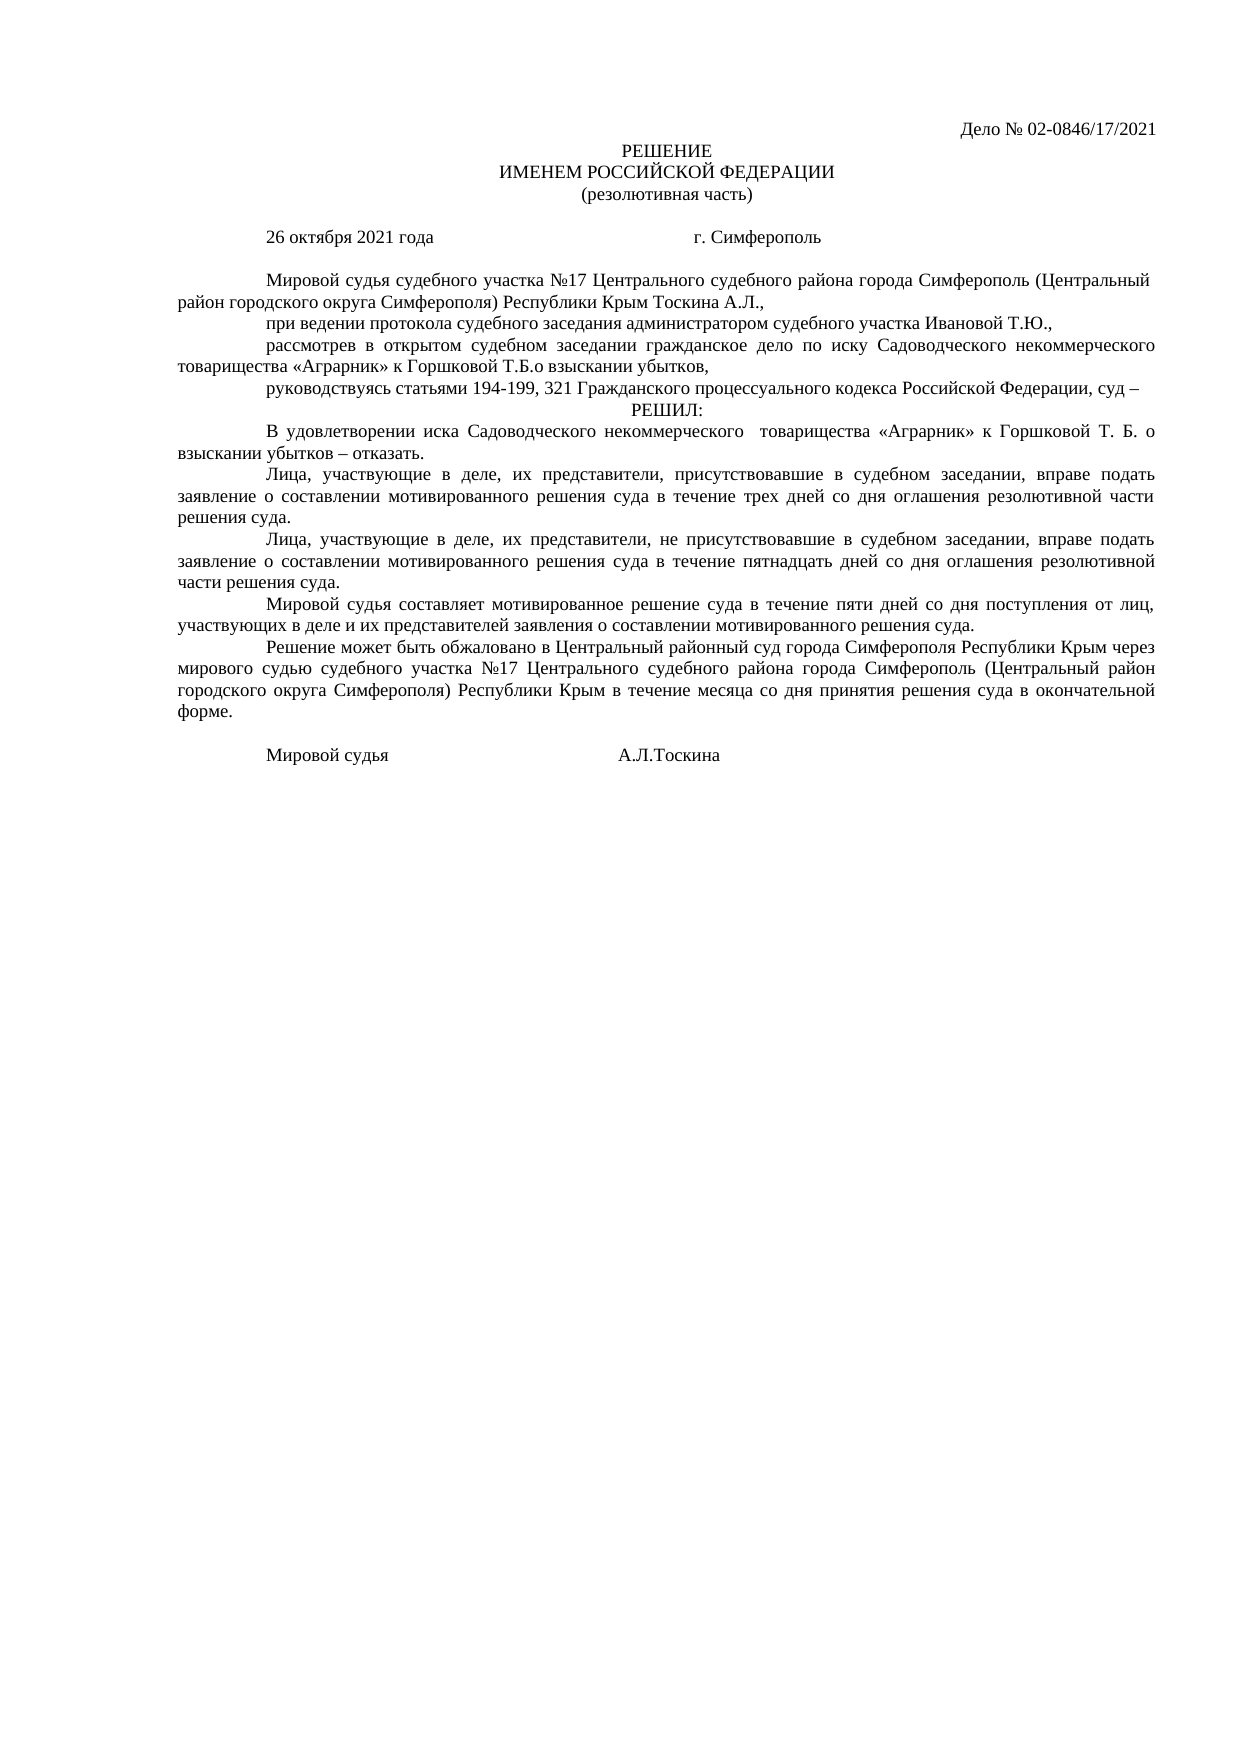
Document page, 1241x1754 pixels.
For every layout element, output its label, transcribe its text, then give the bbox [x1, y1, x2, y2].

text Лица, участвующие в деле, их представители, присутствовавшие в судебном заседании, вправе подать заявление о составлении мотивированного решения суда в течение трех дней со дня оглашения резолютивной части решения суда. [177, 463, 1156, 528]
text РЕШЕНИЕ [177, 140, 1156, 161]
text Мировой судья судебного участка №17 Центрального судебного района города Симферополь (Центральный район городского округа Симферополя) Республики Крым Тоскина А.Л., [177, 269, 1152, 312]
text Решение может быть обжаловано в Центральный районный суд города Симферополя Республики Крым через мирового судью судебного участка №17 Центрального судебного района города Симферополь (Центральный район городского округа Симферополя) Республики Крым в течение месяца со дня принятия решения суда в окончательной форме. [177, 636, 1156, 722]
text В удовлетворении иска Садоводческого некоммерческого товарищества «Аграрник» к Горшковой Т. Б. о взыскании убытков – отказать. [177, 420, 1156, 463]
text Лица, участвующие в деле, их представители, не присутствовавшие в судебном заседании, вправе подать заявление о составлении мотивированного решения суда в течение пятнадцать дней со дня оглашения резолютивной части решения суда. [177, 528, 1156, 593]
text Мировой судья А.Л.Тоскина [177, 743, 1156, 765]
text рассмотрев в открытом судебном заседании гражданское дело по иску Садоводческого некоммерческого товарищества «Аграрник» к Горшковой Т.Б.о взыскании убытков, [177, 334, 1156, 377]
text РЕШИЛ: [177, 398, 1156, 420]
text (резолютивная часть) [177, 183, 1156, 204]
text Дело № 02-0846/17/2021 [177, 118, 1156, 140]
text при ведении протокола судебного заседания администратором судебного участка Ивановой Т.Ю., [177, 312, 1152, 334]
text Мировой судья составляет мотивированное решение суда в течение пяти дней со дня поступления от лиц, участвующих в деле и их представителей заявления о составлении мотивированного решения суда. [177, 593, 1156, 636]
text ИМЕНЕМ РОССИЙСКОЙ ФЕДЕРАЦИИ [177, 161, 1156, 183]
text руководствуясь статьями 194-199, 321 Гражданского процессуального кодекса Российской Федерации, суд – [177, 377, 1156, 398]
text 26 октября 2021 года г. Симферополь [177, 226, 1152, 248]
